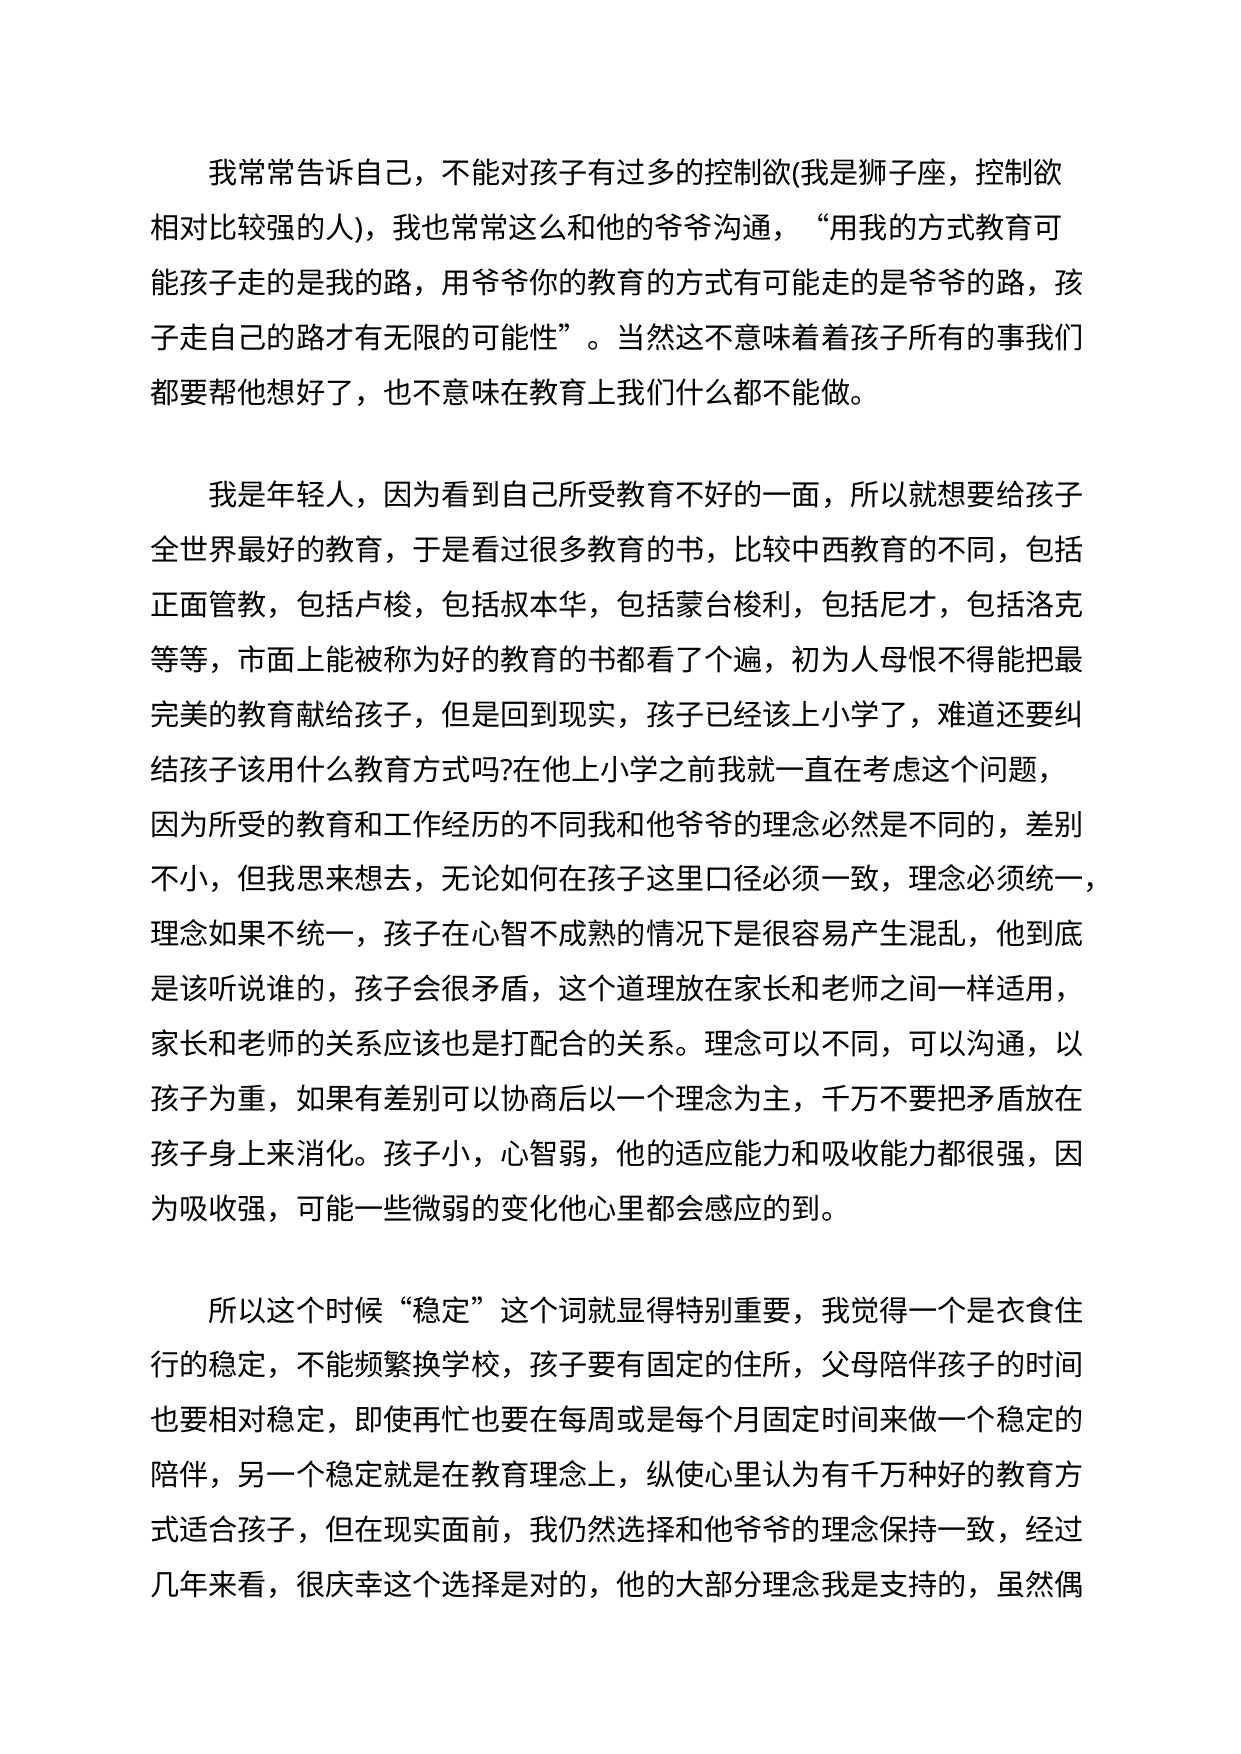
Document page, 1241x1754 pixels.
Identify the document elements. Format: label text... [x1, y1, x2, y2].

text 我是年轻人，因为看到自己所受教育不好的一面，所以就想要给孩子全世界最好的教育，于是看过很多教育的书，比较中西教育的不同，包括正面管教，包括卢梭，包括叔本华，包括蒙台梭利，包括尼才，包括洛克等等，市面上能被称为好的教育的书都看了个遍，初为人母恨不得能把最完美的教育献给孩子，但是回到现实，孩子已经该上小学了，难道还要纠结孩子该用什么教育方式吗?在他上小学之前我就一直在考虑这个问题，因为所受的教育和工作经历的不同我和他爷爷的理念必然是不同的，差别不小，但我思来想去，无论如何在孩子这里口径必须一致，理念必须统一，理念如果不统一，孩子在心智不成熟的情况下是很容易产生混乱，他到底是该听说谁的，孩子会很矛盾，这个道理放在家长和老师之间一样适用，家长和老师的关系应该也是打配合的关系。理念可以不同，可以沟通，以孩子为重，如果有差别可以协商后以一个理念为主，千万不要把矛盾放在孩子身上来消化。孩子小，心智弱，他的适应能力和吸收能力都很强，因为吸收强，可能一些微弱的变化他心里都会感应的到。 [150, 472, 1090, 1228]
text 我常常告诉自己，不能对孩子有过多的控制欲(我是狮子座，控制欲相对比较强的人)，我也常常这么和他的爷爷沟通，“用我的方式教育可能孩子走的是我的路，用爷爷你的教育的方式有可能走的是爷爷的路，孩子走自己的路才有无限的可能性”。当然这不意味着着孩子所有的事我们都要帮他想好了，也不意味在教育上我们什么都不能做。 [150, 150, 1090, 412]
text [150, 1287, 1090, 1604]
